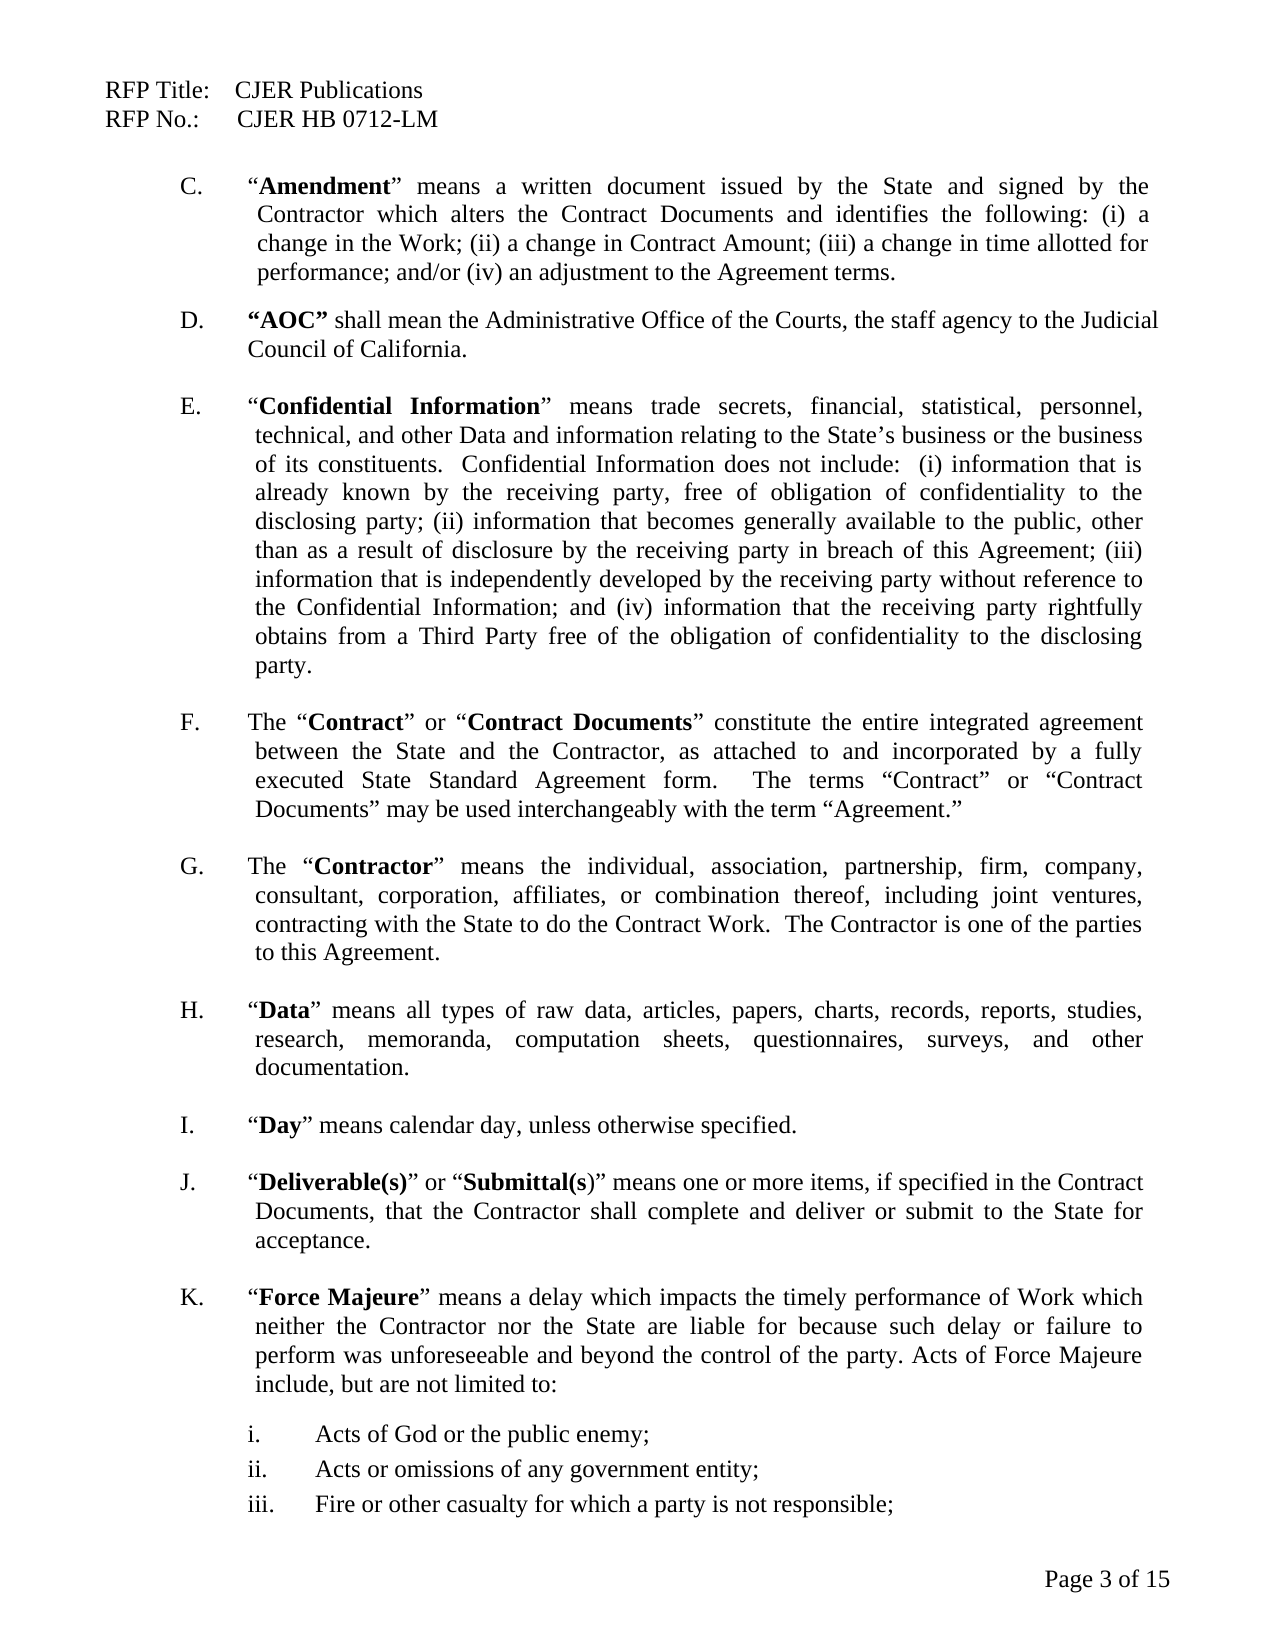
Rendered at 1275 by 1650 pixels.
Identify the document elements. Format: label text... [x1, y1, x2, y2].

text “AOC” shall mean the Administrative Office of the Courts, the staff agency to the Judicial Council of California. [180, 305, 1170, 362]
text “Deliverable(s)” or “Submittal(s)” means one or more items, if specified in the Contract Documents, that the Contractor shall complete and deliver or submit to the State for acceptance. [180, 1167, 1144, 1254]
text Acts or omissions of any government entity; [247, 1454, 1143, 1483]
text The “Contract” or “Contract Documents” constitute the entire integrated agreement between the State and the Contractor, as attached to and incorporated by a fully executed State Standard Agreement form. The terms “Contract” or “Contract Documents” may be used interchangeably with the term “Agreement.” [180, 707, 1144, 822]
text “Amendment” means a written document issued by the State and signed by the Contractor which alters the Contract Documents and identifies the following: (i) a change in the Work; (ii) a change in Contract Amount; (iii) a change in time allotted for performance; and/or (iv) an adjustment to the Agreement terms. [180, 171, 1151, 286]
text Fire or other casualty for which a party is not responsible; [247, 1489, 1143, 1518]
text The “Contractor” means the individual, association, partnership, firm, company, consultant, corporation, affiliates, or combination thereof, including joint ventures, contracting with the State to do the Contract Work. The Contractor is one of the parties to this Agreement. [180, 851, 1144, 966]
text “Confidential Information” means trade secrets, financial, statistical, personnel, technical, and other Data and information relating to the State’s business or the business of its constituents. Confidential Information does not include: (i) information that is already known by the receiving party, free of obligation of confidentiality to the disclosing party; (ii) information that becomes generally available to the public, other than as a result of disclosure by the receiving party in breach of this Agreement; (iii) information that is independently developed by the receiving party without reference to the Confidential Information; and (iv) information that the receiving party rightfully obtains from a Third Party free of the obligation of confidentiality to the disclosing party. [180, 391, 1144, 679]
text “Force Majeure” means a delay which impacts the timely performance of Work which neither the Contractor nor the State are liable for because such delay or failure to perform was unforeseeable and beyond the control of the party. Acts of Force Majeure include, but are not limited to: [180, 1282, 1144, 1397]
text “Day” means calendar day, unless otherwise specified. [180, 1110, 1144, 1139]
text Acts of God or the public enemy; [247, 1419, 1143, 1448]
text “Data” means all types of raw data, articles, papers, charts, records, reports, studies, research, memoranda, computation sheets, questionnaires, surveys, and other documentation. [180, 995, 1144, 1081]
